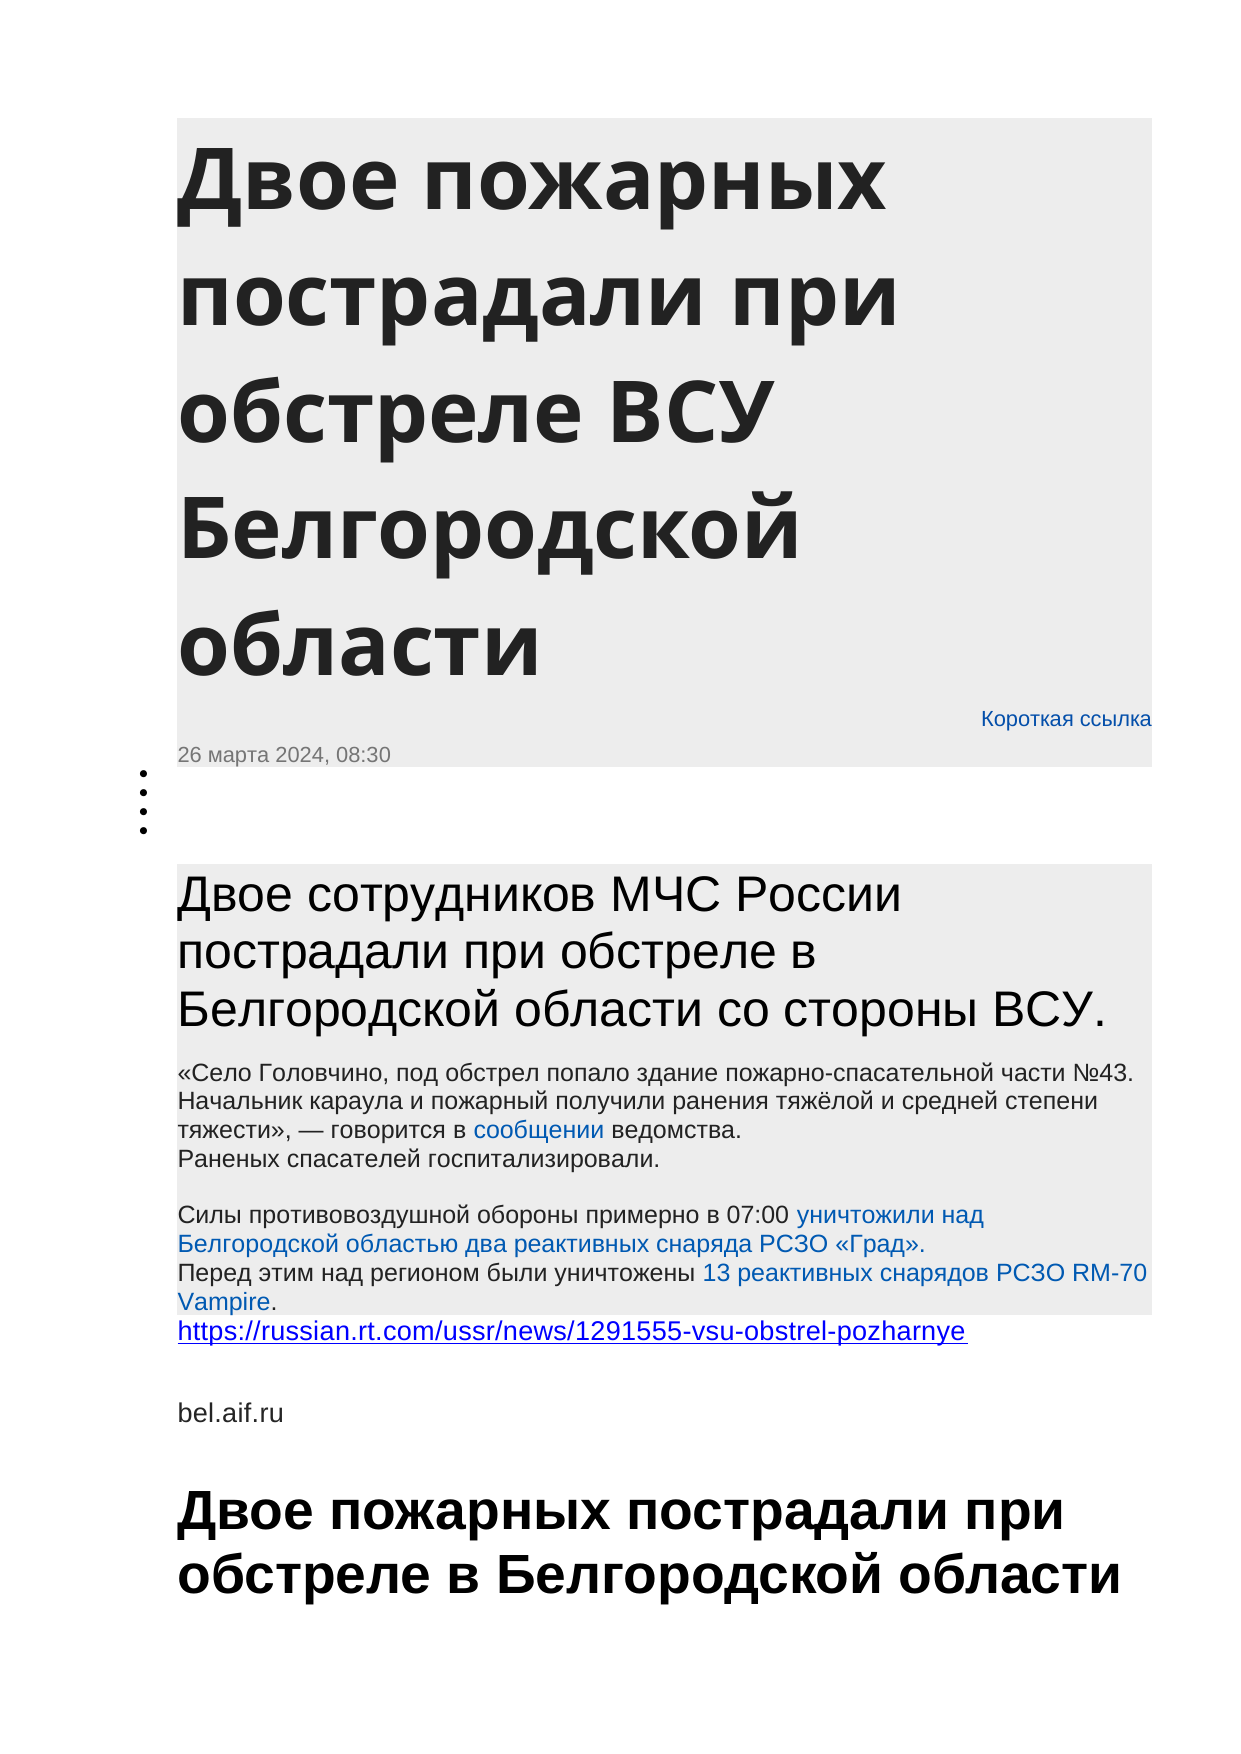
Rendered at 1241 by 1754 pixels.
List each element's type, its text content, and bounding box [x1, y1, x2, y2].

text Двое сотрудников МЧС России пострадали при обстреле в Белгородской области со стороны ВСУ. [177, 864, 1152, 1037]
text «Село Головчино, под обстрел попало здание пожарно-спасательной части №43. Начальник караула и пожарный получили ранения тяжёлой и средней степени тяжести», — говорится в сообщении ведомства. [177, 1057, 1152, 1144]
text Силы противовоздушной обороны примерно в 07:00 уничтожили над Белгородской областью два реактивных снаряда РСЗО «Град». [177, 1200, 1152, 1258]
text 26 марта 2024, 08:30 [177, 731, 1152, 767]
text https://russian.rt.com/ussr/news/1291555-vsu-obstrel-pozharnye [177, 1315, 1152, 1347]
text Короткая ссылка [177, 706, 1152, 731]
text Двое пожарных пострадали при обстреле ВСУ Белгородской области [177, 118, 1152, 700]
text bel.aif.ru [177, 1397, 1152, 1428]
text Перед этим над регионом были уничтожены 13 реактивных снарядов РСЗО RM-70 Vampire. [177, 1258, 1152, 1315]
text Раненых спасателей госпитализировали. [177, 1144, 1152, 1172]
subtitle Двое пожарных пострадали при обстреле в Белгородской области [177, 1478, 1152, 1605]
